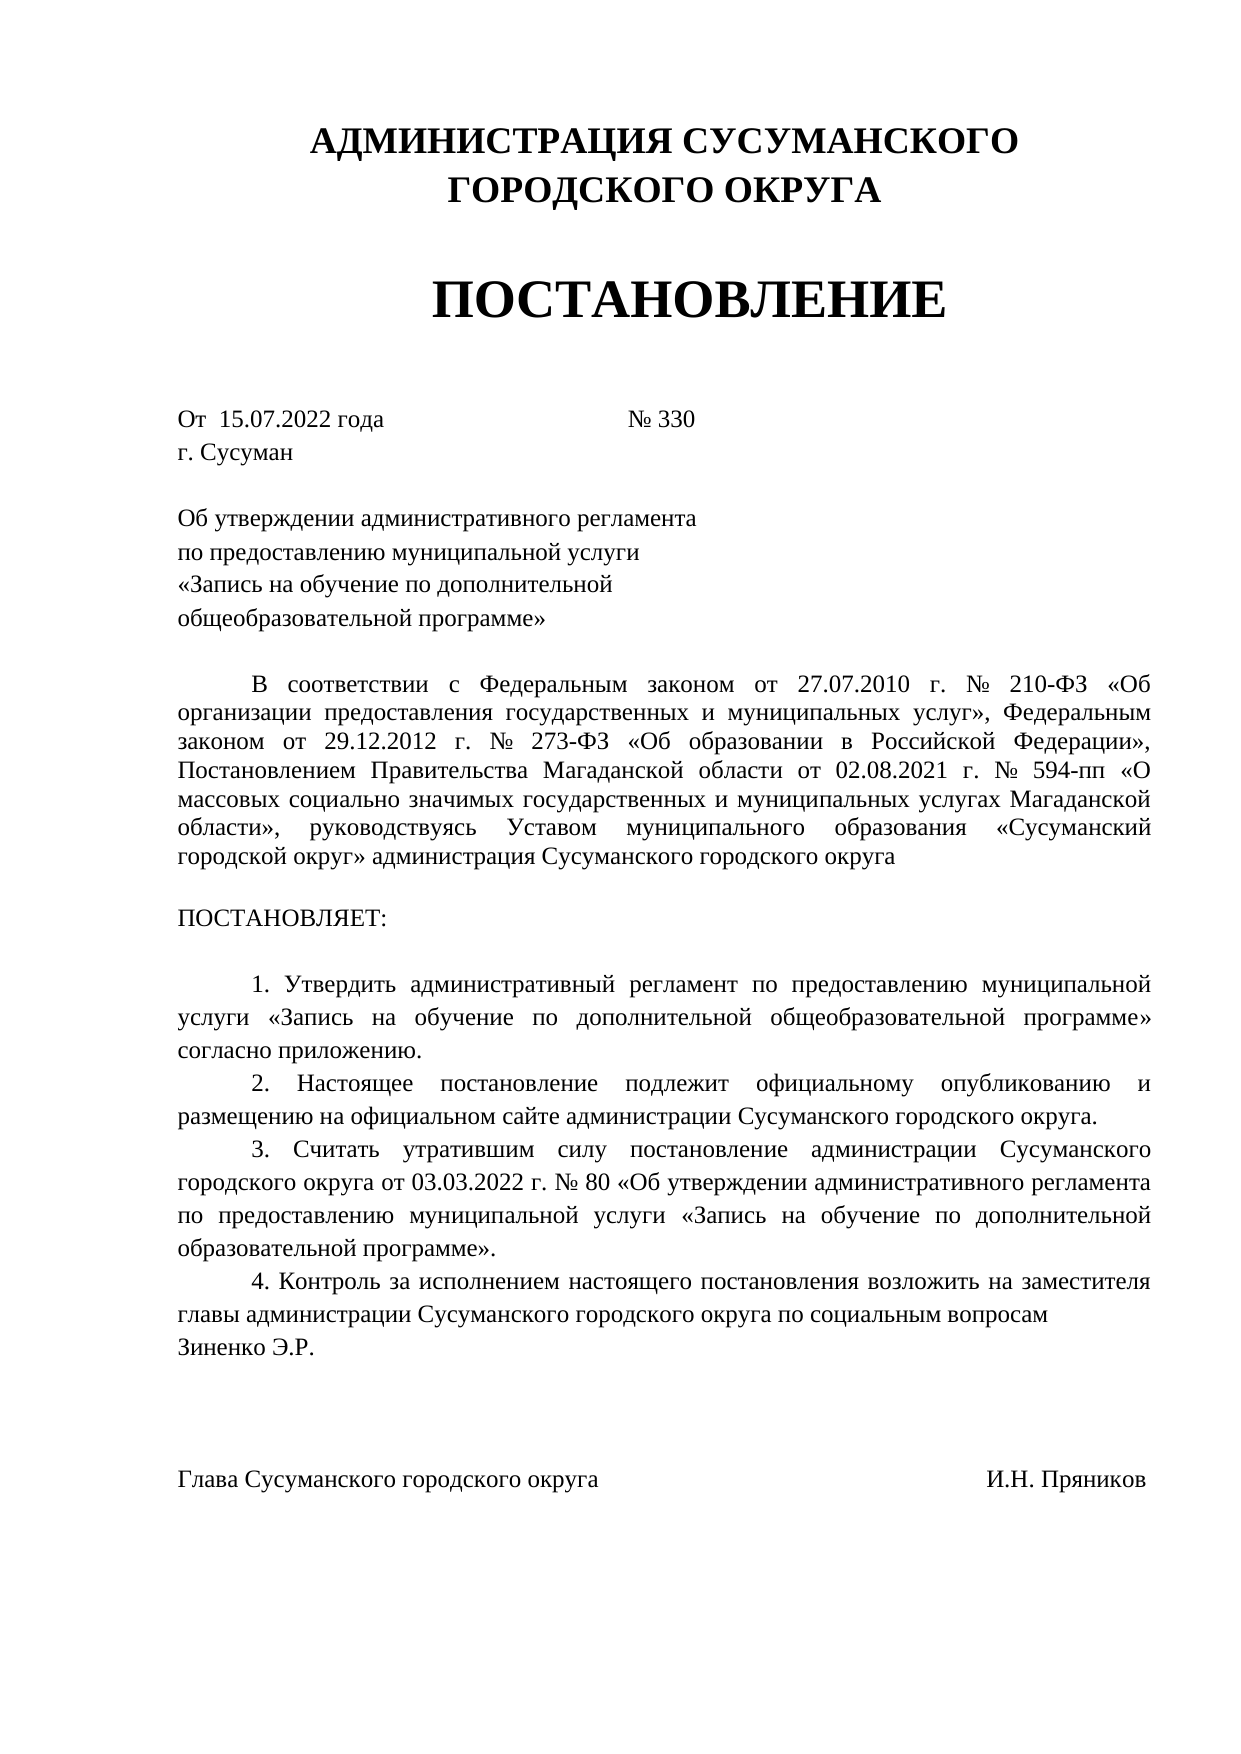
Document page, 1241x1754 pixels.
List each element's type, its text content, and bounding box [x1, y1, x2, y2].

text ПОСТАНОВЛЕНИЕ [177, 267, 1202, 329]
text От 15.07.2022 года № 330 [177, 404, 1152, 433]
text по предоставлению муниципальной услуги [177, 537, 958, 565]
text 1. Утвердить административный регламент по предоставлению муниципальной услуги «Запись на обучение по дополнительной общеобразовательной программе» согласно приложению. [177, 969, 1152, 1064]
text 3. Считать утратившим силу постановление администрации Сусуманского городского округа от 03.03.2022 г. № 80 «Об утверждении административного регламента по предоставлению муниципальной услуги «Запись на обучение по дополнительной образовательной программе». [177, 1134, 1152, 1262]
text Глава Сусуманского городского округа И.Н. Пряников [177, 1464, 1152, 1493]
text Об утверждении административного регламента [177, 503, 1152, 532]
text общеобразовательной программе» [177, 603, 958, 631]
text ПОСТАНОВЛЯЕТ: [177, 903, 1152, 932]
text г. Сусуман [177, 437, 1152, 466]
text Зиненко Э.Р. [177, 1332, 1152, 1361]
text 2. Настоящее постановление подлежит официальному опубликованию и размещению на официальном сайте администрации Сусуманского городского округа. [177, 1068, 1152, 1130]
text АДМИНИСТРАЦИЯ СУСУМАНСКОГО ГОРОДСКОГО ОКРУГА [177, 118, 1152, 211]
text В соответствии с Федеральным законом от 27.07.2010 г. № 210-ФЗ «Об организации предоставления государственных и муниципальных услуг», Федеральным законом от 29.12.2012 г. № 273-ФЗ «Об образовании в Российской Федерации», Постановлением Правительства Магаданской области от 02.08.2021 г. № 594-пп «О массовых социально значимых государственных и муниципальных услугах Магаданской области», руководствуясь Уставом муниципального образования «Сусуманский городской округ» администрация Сусуманского городского округа [177, 669, 1152, 870]
text 4. Контроль за исполнением настоящего постановления возложить на заместителя главы администрации Сусуманского городского округа по социальным вопросам [177, 1266, 1152, 1328]
text «Запись на обучение по дополнительной [177, 569, 958, 598]
